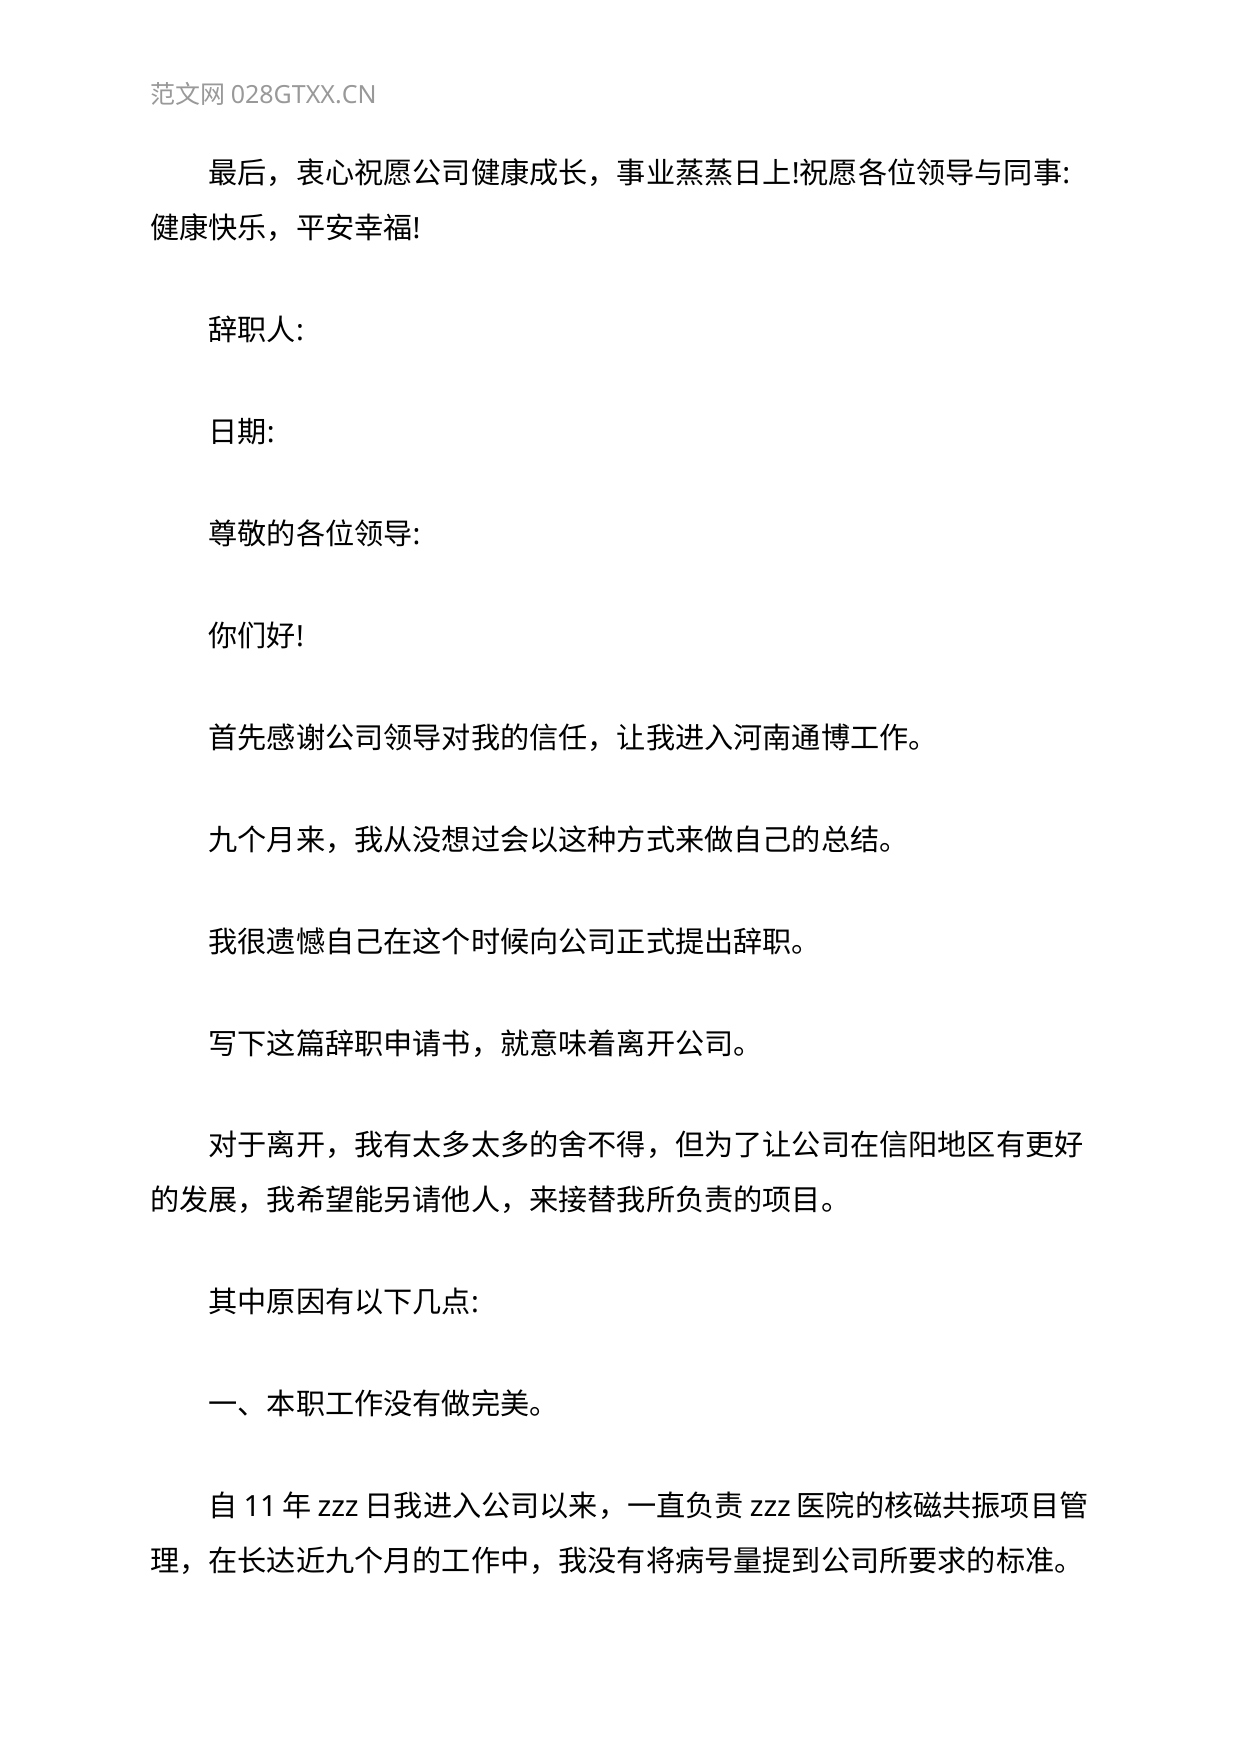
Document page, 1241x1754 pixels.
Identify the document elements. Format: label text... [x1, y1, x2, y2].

text 尊敬的各位领导: [150, 511, 1090, 553]
text 最后，衷心祝愿公司健康成长，事业蒸蒸日上!祝愿各位领导与同事:健康快乐，平安幸福! [150, 150, 1090, 247]
text 一、本职工作没有做完美。 [150, 1381, 1090, 1423]
text 写下这篇辞职申请书，就意味着离开公司。 [150, 1020, 1090, 1062]
text 九个月来，我从没想过会以这种方式来做自己的总结。 [150, 817, 1090, 859]
text 日期: [150, 409, 1090, 451]
text 自11年zzz日我进入公司以来，一直负责zzz医院的核磁共振项目管理，在长达近九个月的工作中，我没有将病号量提到公司所要求的标准。 [150, 1482, 1090, 1580]
text 首先感谢公司领导对我的信任，让我进入河南通博工作。 [150, 715, 1090, 757]
text 你们好! [150, 613, 1090, 655]
text 其中原因有以下几点: [150, 1279, 1090, 1321]
text 辞职人: [150, 307, 1090, 349]
text 对于离开，我有太多太多的舍不得，但为了让公司在信阳地区有更好的发展，我希望能另请他人，来接替我所负责的项目。 [150, 1122, 1090, 1219]
text 我很遗憾自己在这个时候向公司正式提出辞职。 [150, 918, 1090, 961]
